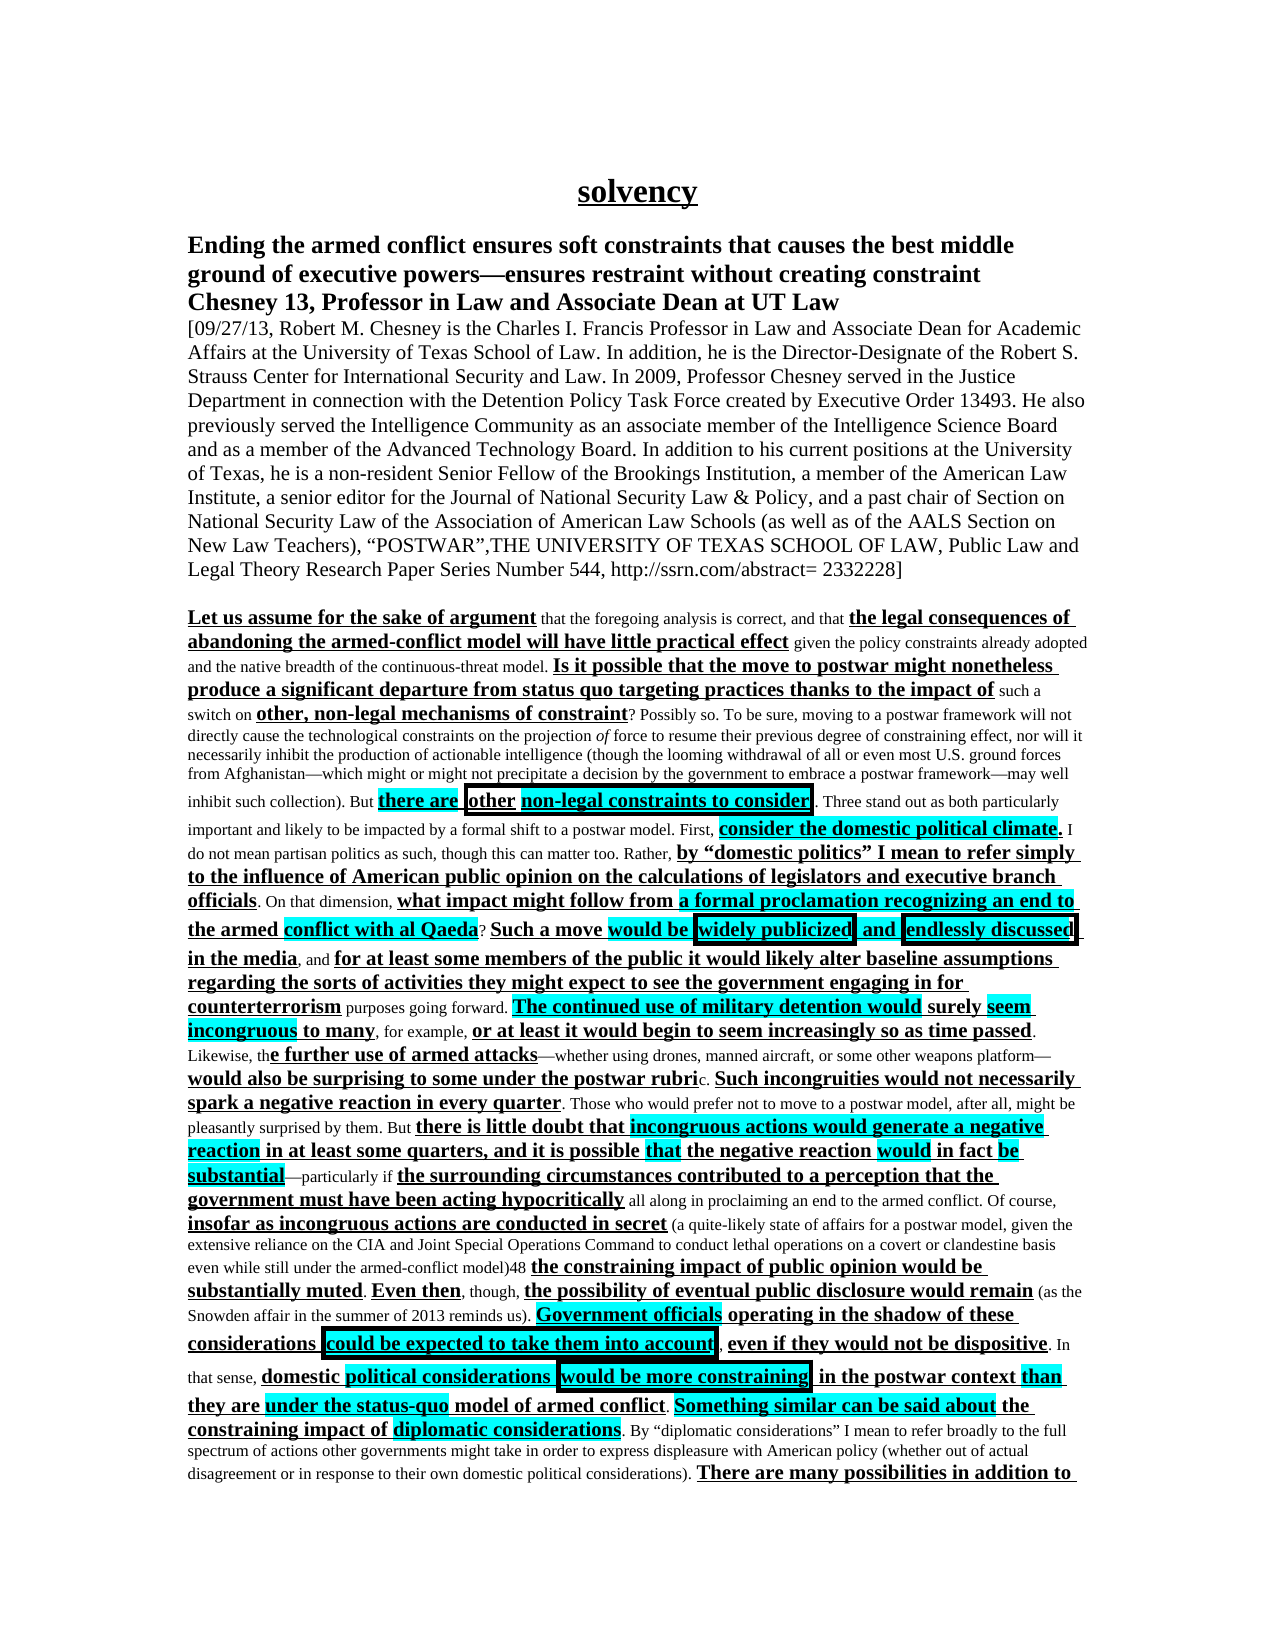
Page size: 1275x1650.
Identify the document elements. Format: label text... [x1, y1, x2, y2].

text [187, 605, 1087, 1484]
text [09/27/13, Robert M. Chesney is the Charles I. Francis Professor in Law and Associate Dean for Academic Affairs at the University of Texas School of Law. In addition, he is the Director-Designate of the Robert S. Strauss Center for International Security and Law. In 2009, Professor Chesney served in the Justice Department in connection with the Detention Policy Task Force created by Executive Order 13493. He also previously served the Intelligence Community as an associate member of the Intelligence Science Board and as a member of the Advanced Technology Board. In addition to his current positions at the University of Texas, he is a non-resident Senior Fellow of the Brookings Institution, a member of the American Law Institute, a senior editor for the Journal of National Security Law & Policy, and a past chair of Section on National Security Law of the Association of American Law Schools (as well as of the AALS Section on New Law Teachers), “POSTWAR”,THE UNIVERSITY OF TEXAS SCHOOL OF LAW, Public Law and Legal Theory Research Paper Series Number 544, http://ssrn.com/abstract= 2332228] [187, 316, 1087, 581]
subtitle solvency [187, 171, 1087, 209]
subtitle Ending the armed conflict ensures soft constraints that causes the best middle ground of executive powers—ensures restraint without creating constraint [187, 230, 1087, 287]
text Chesney 13, Professor in Law and Associate Dean at UT Law [187, 287, 1087, 316]
